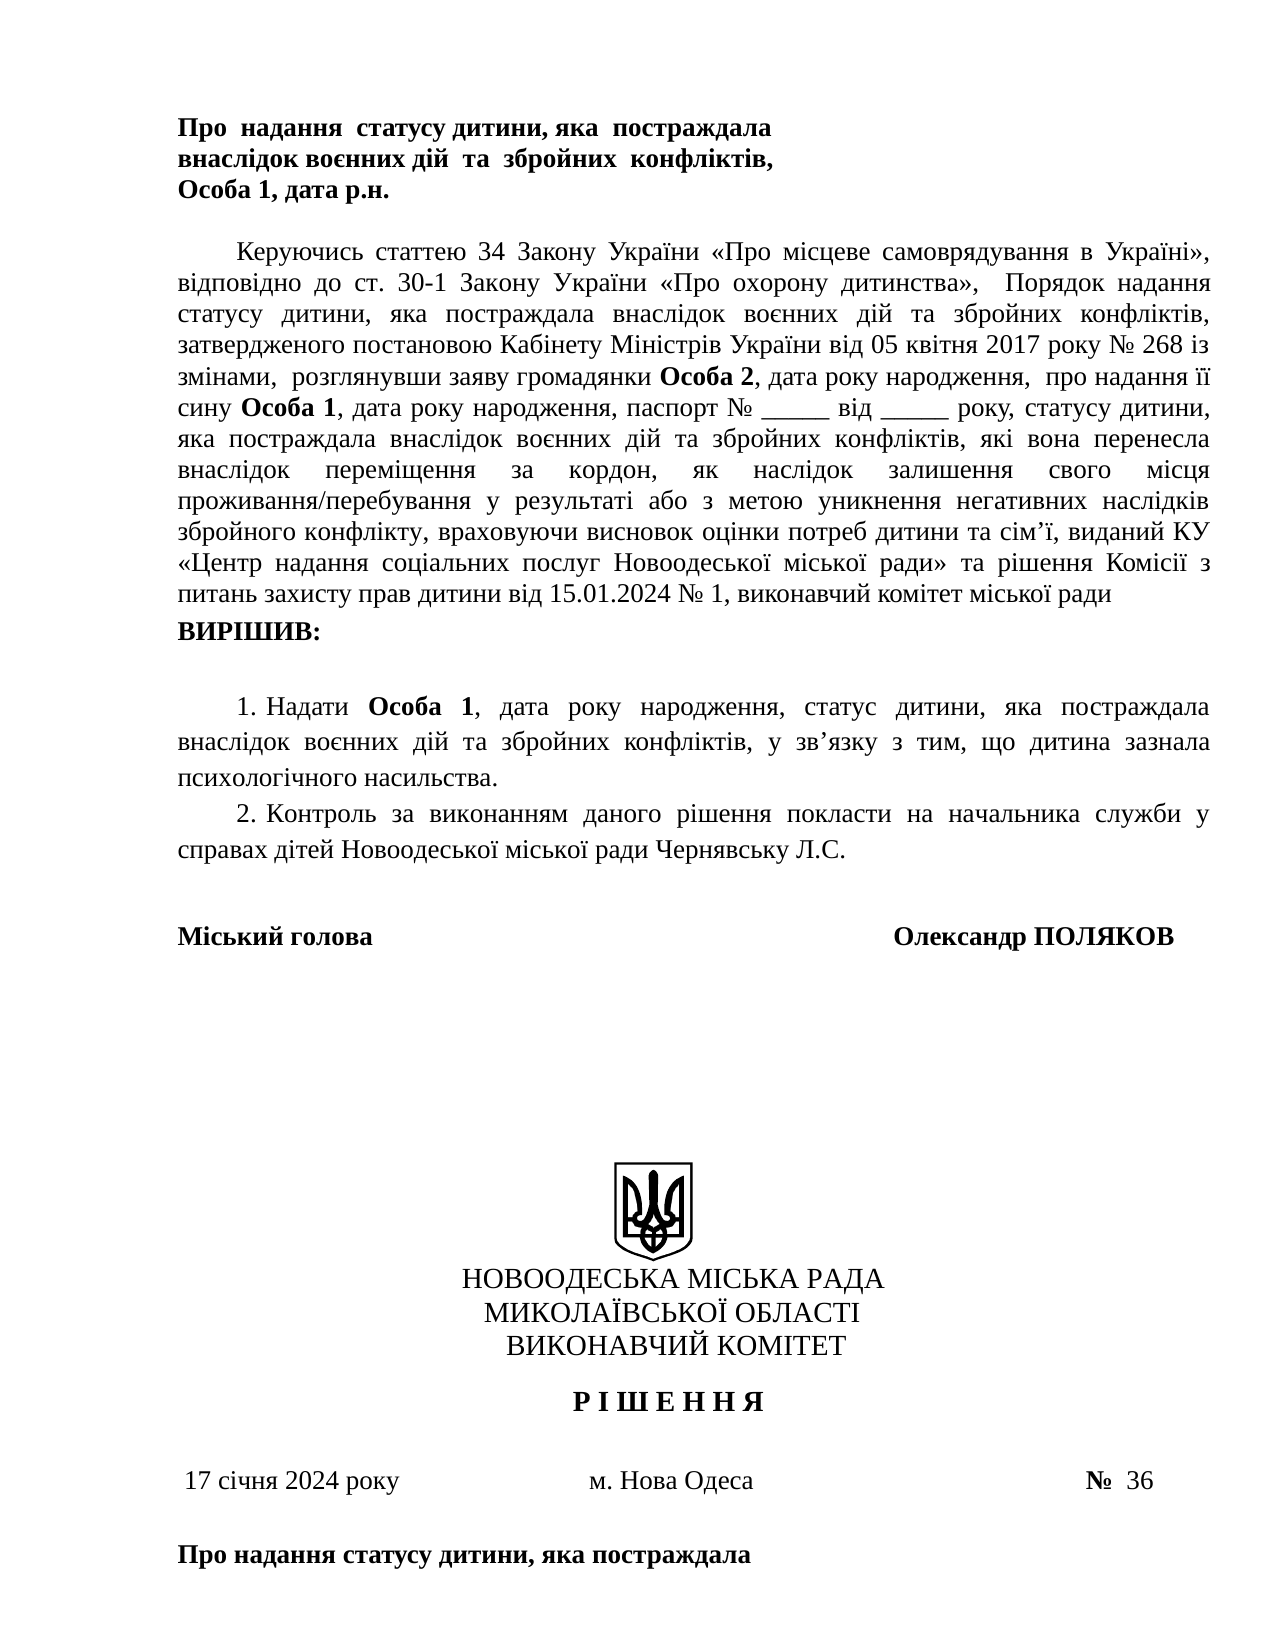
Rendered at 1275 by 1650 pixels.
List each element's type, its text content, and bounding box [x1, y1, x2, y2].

text внаслідок воєнних дій та збройних конфліктів, [177, 142, 1215, 173]
text 17 січня 2024 року м. Нова Одеса № 36 [177, 1464, 1211, 1495]
list Надати Особа 1, дата року народження, статус дитини, яка постраждала внаслідок воєнних дій та збройних конфліктів, у зв’язку з тим, що дитина зазнала психологічного насильства. [177, 690, 1211, 792]
list Контроль за виконанням даного рішення покласти на начальника служби у справах дітей Новоодеської міської ради Чернявську Л.С. [177, 797, 1211, 864]
text Особа 1, дата р.н. [177, 173, 1215, 205]
text ВИКОНАВЧИЙ КОМІТЕТ [294, 1328, 1091, 1362]
text Керуючись статтею 34 Закону України «Про місцеве самоврядування в Україні», відповідно до ст. 30-1 Закону України «Про охорону дитинства», Порядок надання статусу дитини, яка постраждала внаслідок воєнних дій та збройних конфліктів, затвердженого постановою Кабінету Міністрів України від 05 квітня 2017 року № 268 із змінами, розглянувши заяву громадянки Особа 2, дата року народження, про надання її сину Особа 1, дата року народження, паспорт № _____ від _____ року, статусу дитини, яка постраждала внаслідок воєнних дій та збройних конфліктів, які вона перенесла внаслідок переміщення за кордон, як наслідок залишення свого місця проживання/перебування у результаті або з метою уникнення негативних наслідків збройного конфлікту, враховуючи висновок оцінки потреб дитини та сім’ї, виданий КУ «Центр надання соціальних послуг Новоодеської міської ради» та рішення Комісії з питань захисту прав дитини від 15.01.2024 № 1, виконавчий комітет міської ради [177, 515, 1211, 609]
text МИКОЛАЇВСЬКОЇ ОБЛАСТІ [177, 1295, 1211, 1328]
text Про надання статусу дитини, яка постраждала [177, 111, 1215, 142]
text НОВООДЕСЬКА МІСЬКА РАДА [177, 1261, 1211, 1295]
text Керуючись статтею 34 Закону України «Про місцеве самоврядування в Україні», відповідно до ст. 30-1 Закону України «Про охорону дитинства», Порядок надання статусу дитини, яка постраждала внаслідок воєнних дій та збройних конфліктів, затвердженого постановою Кабінету Міністрів України від 05 квітня 2017 року № 268 із змінами, розглянувши заяву громадянки Особа 2, дата року народження, про надання її сину Особа 1, дата року народження, паспорт № _____ від _____ року, статусу дитини, яка постраждала внаслідок воєнних дій та збройних конфліктів, які вона перенесла внаслідок переміщення за кордон, як наслідок залишення свого місця проживання/перебування у результаті або з метою уникнення негативних наслідків збройного конфлікту, враховуючи висновок оцінки потреб дитини та сім’ї, виданий КУ «Центр надання соціальних послуг Новоодеської міської ради» та рішення Комісії з питань захисту прав дитини від 15.01.2024 № 1, виконавчий комітет міської ради [177, 235, 1211, 422]
subtitle Р І Ш Е Н Н Я [427, 1384, 958, 1418]
text Міський голова Олександр ПОЛЯКОВ [177, 920, 1211, 952]
text Про надання статусу дитини, яка постраждала [177, 1539, 1215, 1570]
picture [628, 1184, 679, 1234]
text ВИРІШИВ: [177, 615, 1211, 646]
